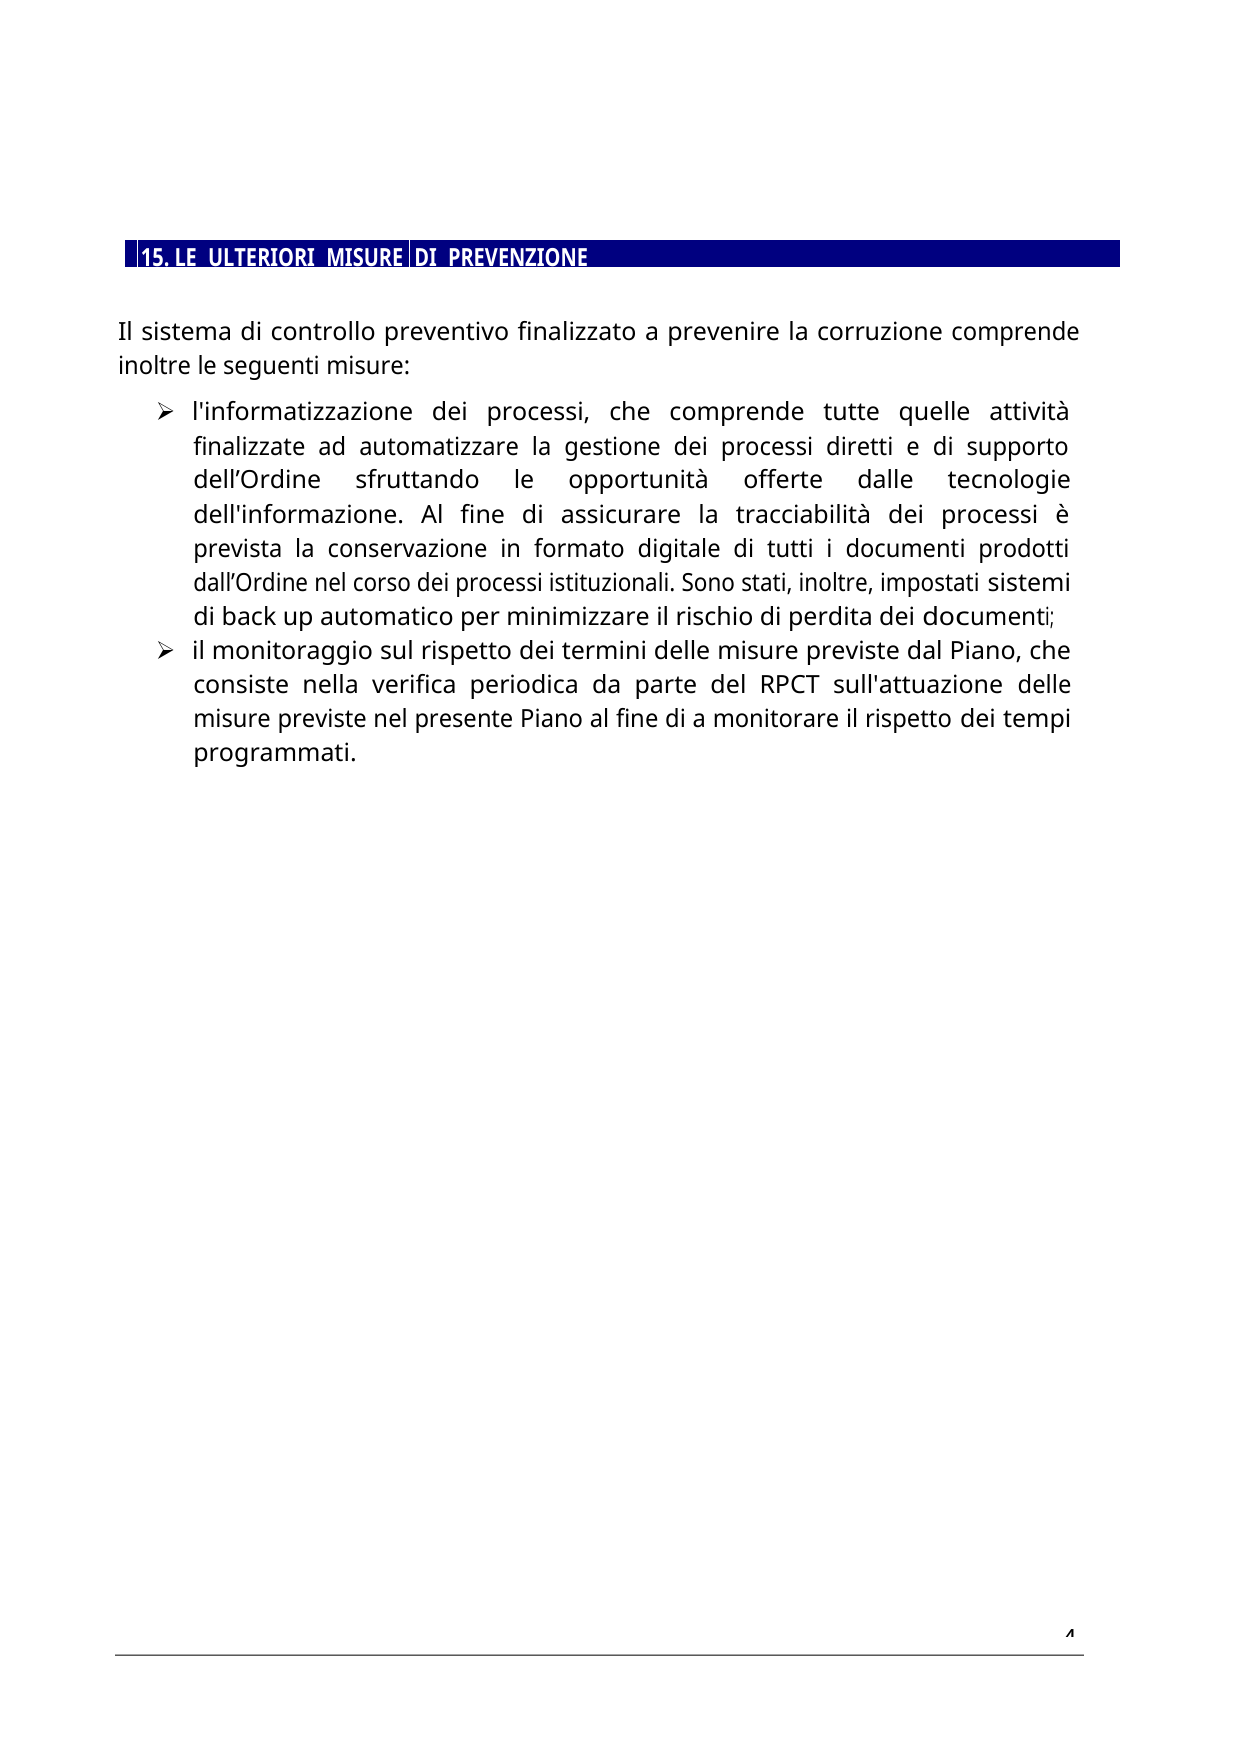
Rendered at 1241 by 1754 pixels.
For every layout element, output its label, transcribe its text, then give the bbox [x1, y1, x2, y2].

text Il sistema di controllo preventivo finalizzato a prevenire la corruzione comprende inoltre le seguenti misure: [118, 313, 1080, 382]
list l'informatizzazione dei processi, che comprende tutte quelle attività finalizzate ad automatizzare la gestione dei processi diretti e di supporto dell’Ordine sfruttando le opportunità offerte dalle tecnologie dell'informazione. Al fine di assicurare la tracciabilità dei processi è prevista la conservazione in formato digitale di tutti i documenti prodotti dall’Ordine nel corso dei processi istituzionali. Sono stati, inoltre, impostati sistemi di back up automatico per minimizzare il rischio di perdita dei documenti; [156, 394, 1071, 632]
list il monitoraggio sul rispetto dei termini delle misure previste dal Piano, che consiste nella verifica periodica da parte del RPCT sull'attuazione delle misure previste nel presente Piano al fine di a monitorare il rispetto dei tempi programmati. [156, 632, 1071, 769]
